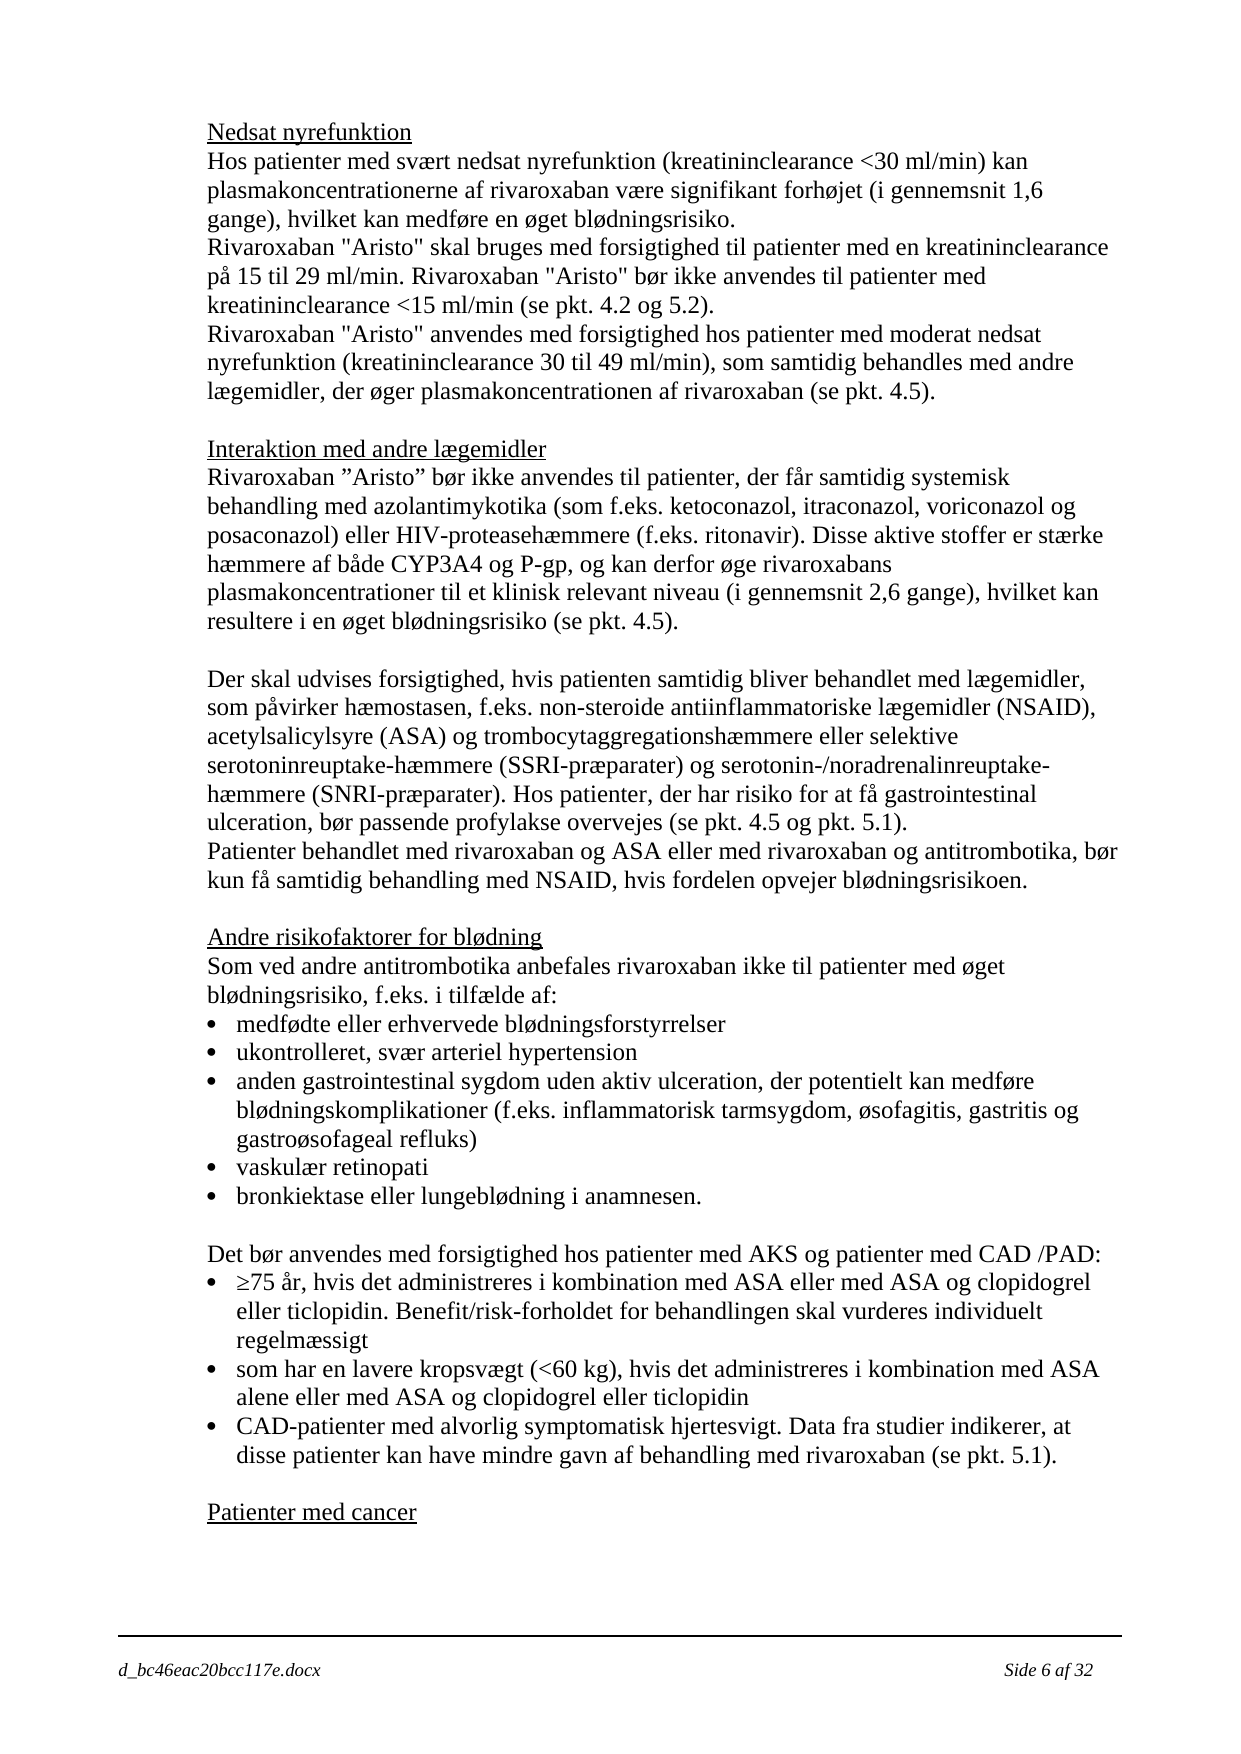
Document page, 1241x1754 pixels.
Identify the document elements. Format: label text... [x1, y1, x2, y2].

list anden gastrointestinal sygdom uden aktiv ulceration, der potentielt kan medføre blødningskomplikationer (f.eks. inflammatorisk tarmsygdom, øsofagitis, gastritis og gastroøsofageal refluks) [207, 1066, 1122, 1152]
text Nedsat nyrefunktion [207, 117, 1122, 146]
text Andre risikofaktorer for blødning [207, 922, 1122, 951]
text Rivaroxaban "Aristo" skal bruges med forsigtighed til patienter med en kreatininclearance på 15 til 29 ml/min. Rivaroxaban "Aristo" bør ikke anvendes til patienter med kreatininclearance <15 ml/min (se pkt. 4.2 og 5.2). [207, 232, 1122, 319]
list bronkiektase eller lungeblødning i anamnesen. [207, 1181, 1122, 1210]
text Patienter behandlet med rivaroxaban og ASA eller med rivaroxaban og antitrombotika, bør kun få samtidig behandling med NSAID, hvis fordelen opvejer blødningsrisikoen. [207, 836, 1122, 894]
list CAD-patienter med alvorlig symptomatisk hjertesvigt. Data fra studier indikerer, at disse patienter kan have mindre gavn af behandling med rivaroxaban (se pkt. 5.1). [207, 1411, 1122, 1469]
list som har en lavere kropsvægt (<60 kg), hvis det administreres i kombination med ASA alene eller med ASA og clopidogrel eller ticlopidin [207, 1354, 1122, 1411]
text Rivaroxaban "Aristo" anvendes med forsigtighed hos patienter med moderat nedsat nyrefunktion (kreatininclearance 30 til 49 ml/min), som samtidig behandles med andre lægemidler, der øger plasmakoncentrationen af rivaroxaban (se pkt. 4.5). [207, 319, 1122, 405]
text Rivaroxaban ”Aristo” bør ikke anvendes til patienter, der får samtidig systemisk behandling med azolantimykotika (som f.eks. ketoconazol, itraconazol, voriconazol og posaconazol) eller HIV-proteasehæmmere (f.eks. ritonavir). Disse aktive stoffer er stærke hæmmere af både CYP3A4 og P-gp, og kan derfor øge rivaroxabans plasmakoncentrationer til et klinisk relevant niveau (i gennemsnit 2,6 gange), hvilket kan resultere i en øget blødningsrisiko (se pkt. 4.5). [207, 462, 1122, 635]
text Patienter med cancer [207, 1497, 1122, 1526]
text Det bør anvendes med forsigtighed hos patienter med AKS og patienter med CAD /PAD: [207, 1239, 1122, 1267]
text Der skal udvises forsigtighed, hvis patienten samtidig bliver behandlet med lægemidler, som påvirker hæmostasen, f.eks. non-steroide antiinflammatoriske lægemidler (NSAID), acetylsalicylsyre (ASA) og trombocytaggregationshæmmere eller selektive serotoninreuptake-hæmmere (SSRI-præparater) og serotonin-/noradrenalinreuptake-hæmmere (SNRI-præparater). Hos patienter, der har risiko for at få gastrointestinal ulceration, bør passende profylakse overvejes (se pkt. 4.5 og pkt. 5.1). [207, 664, 1122, 836]
list vaskulær retinopati [207, 1152, 1122, 1181]
text Som ved andre antitrombotika anbefales rivaroxaban ikke til patienter med øget blødningsrisiko, f.eks. i tilfælde af: [207, 951, 1122, 1009]
list medfødte eller erhvervede blødningsforstyrrelser [207, 1009, 1122, 1037]
text Hos patienter med svært nedsat nyrefunktion (kreatininclearance <30 ml/min) kan plasmakoncentrationerne af rivaroxaban være signifikant forhøjet (i gennemsnit 1,6 gange), hvilket kan medføre en øget blødningsrisiko. [207, 146, 1122, 232]
list ukontrolleret, svær arteriel hypertension [207, 1037, 1122, 1066]
list ≥75 år, hvis det administreres i kombination med ASA eller med ASA og clopidogrel eller ticlopidin. Benefit/risk-forholdet for behandlingen skal vurderes individuelt regelmæssigt [207, 1267, 1122, 1354]
text Interaktion med andre lægemidler [207, 434, 1122, 462]
